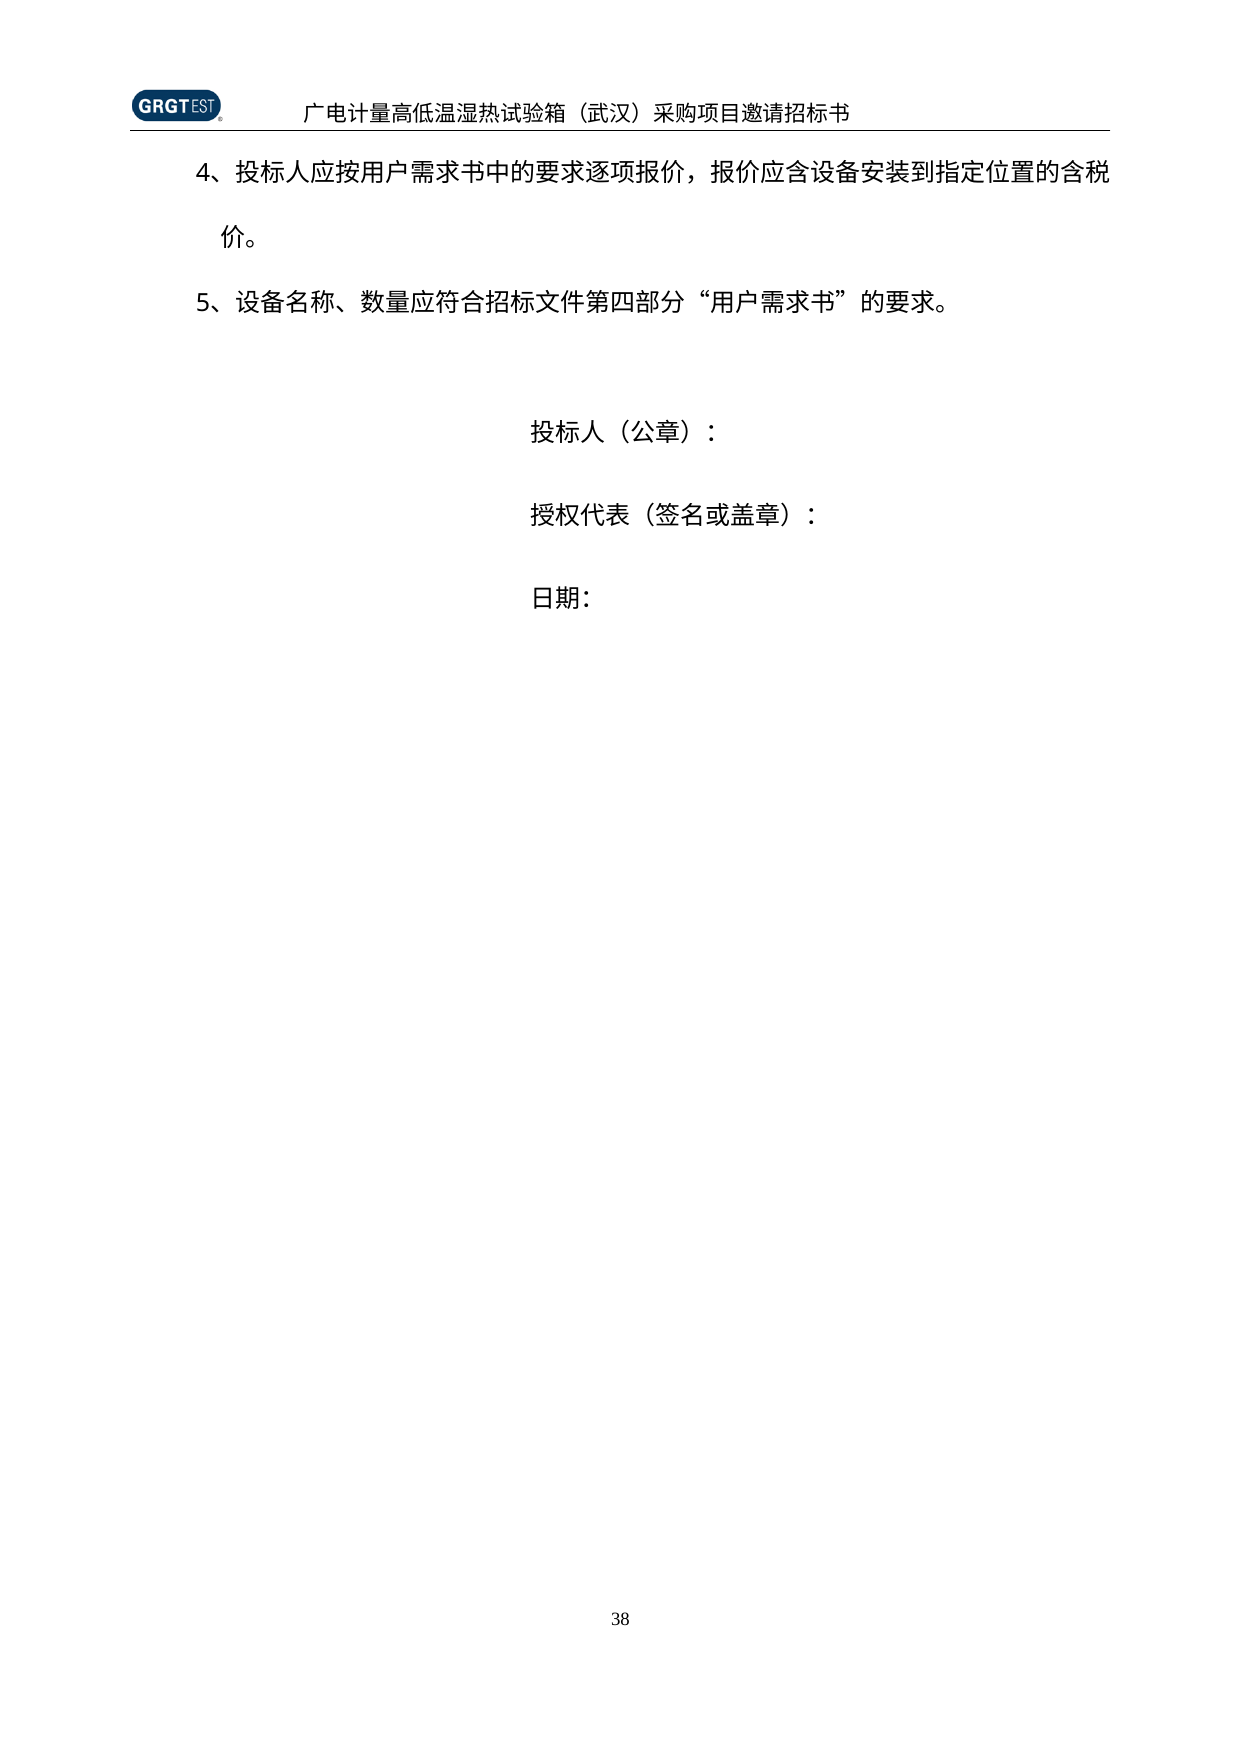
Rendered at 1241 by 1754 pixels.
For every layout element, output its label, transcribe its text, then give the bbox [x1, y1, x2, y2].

text 授权代表（签名或盖章）： [130, 481, 1110, 546]
text 5、设备名称、数量应符合招标文件第四部分“用户需求书”的要求。 [130, 268, 1110, 333]
picture [129, 88, 224, 122]
text 投标人（公章）： [130, 398, 1110, 463]
text 日期： [130, 564, 1110, 629]
text 4、投标人应按用户需求书中的要求逐项报价，报价应含设备安装到指定位置的含税价。 [196, 138, 1110, 268]
